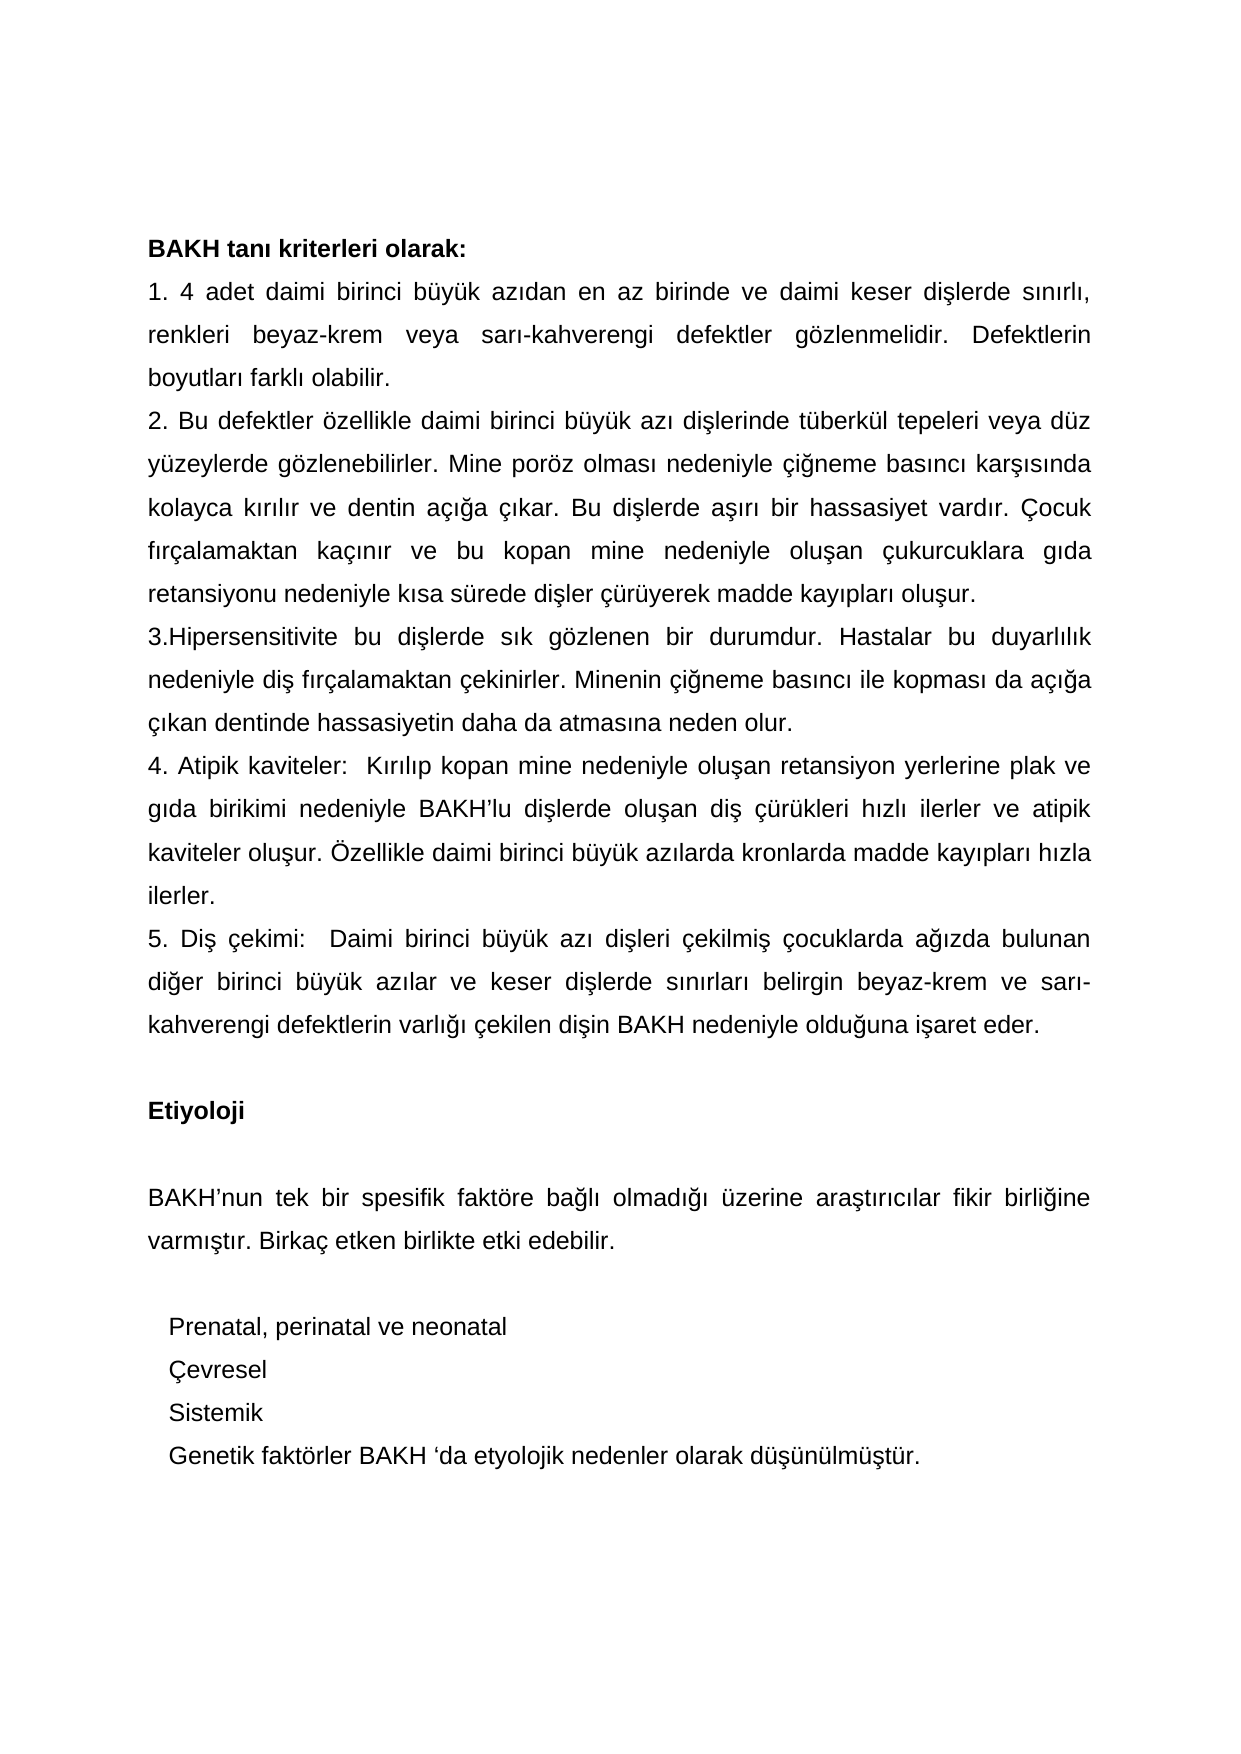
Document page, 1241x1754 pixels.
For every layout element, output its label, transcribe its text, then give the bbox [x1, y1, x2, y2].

text BAKH tanı kriterleri olarak: [148, 234, 1093, 263]
text 2. Bu defektler özellikle daimi birinci büyük azı dişlerinde tüberkül tepeleri veya düz yüzeylerde gözlenebilirler. Mine poröz olması nedeniyle çiğneme basıncı karşısında kolayca kırılır ve dentin açığa çıkar. Bu dişlerde aşırı bir hassasiyet vardır. Çocuk fırçalamaktan kaçınır ve bu kopan mine nedeniyle oluşan çukurcuklara gıda retansiyonu nedeniyle kısa sürede dişler çürüyerek madde kayıpları oluşur. [148, 406, 1093, 608]
text Sistemik [148, 1398, 1093, 1427]
text 4. Atipik kaviteler: Kırılıp kopan mine nedeniyle oluşan retansiyon yerlerine plak ve gıda birikimi nedeniyle BAKH’lu dişlerde oluşan diş çürükleri hızlı ilerler ve atipik kaviteler oluşur. Özellikle daimi birinci büyük azılarda kronlarda madde kayıpları hızla ilerler. [148, 751, 1093, 909]
text Genetik faktörler BAKH ‘da etyolojik nedenler olarak düşünülmüştür. [148, 1441, 1093, 1470]
text BAKH’nun tek bir spesifik faktöre bağlı olmadığı üzerine araştırıcılar fikir birliğine varmıştır. Birkaç etken birlikte etki edebilir. [148, 1183, 1093, 1254]
text 5. Diş çekimi: Daimi birinci büyük azı dişleri çekilmiş çocuklarda ağızda bulunan diğer birinci büyük azılar ve keser dişlerde sınırları belirgin beyaz-krem ve sarı-kahverengi defektlerin varlığı çekilen dişin BAKH nedeniyle olduğuna işaret eder. [148, 924, 1093, 1039]
text 1. 4 adet daimi birinci büyük azıdan en az birinde ve daimi keser dişlerde sınırlı, renkleri beyaz-krem veya sarı-kahverengi defektler gözlenmelidir. Defektlerin boyutları farklı olabilir. [148, 277, 1093, 392]
text Etiyoloji [148, 1096, 1093, 1125]
text Prenatal, perinatal ve neonatal [148, 1312, 1093, 1341]
text 3.Hipersensitivite bu dişlerde sık gözlenen bir durumdur. Hastalar bu duyarlılık nedeniyle diş fırçalamaktan çekinirler. Minenin çiğneme basıncı ile kopması da açığa çıkan dentinde hassasiyetin daha da atmasına neden olur. [148, 622, 1093, 737]
text Çevresel [148, 1355, 1093, 1384]
